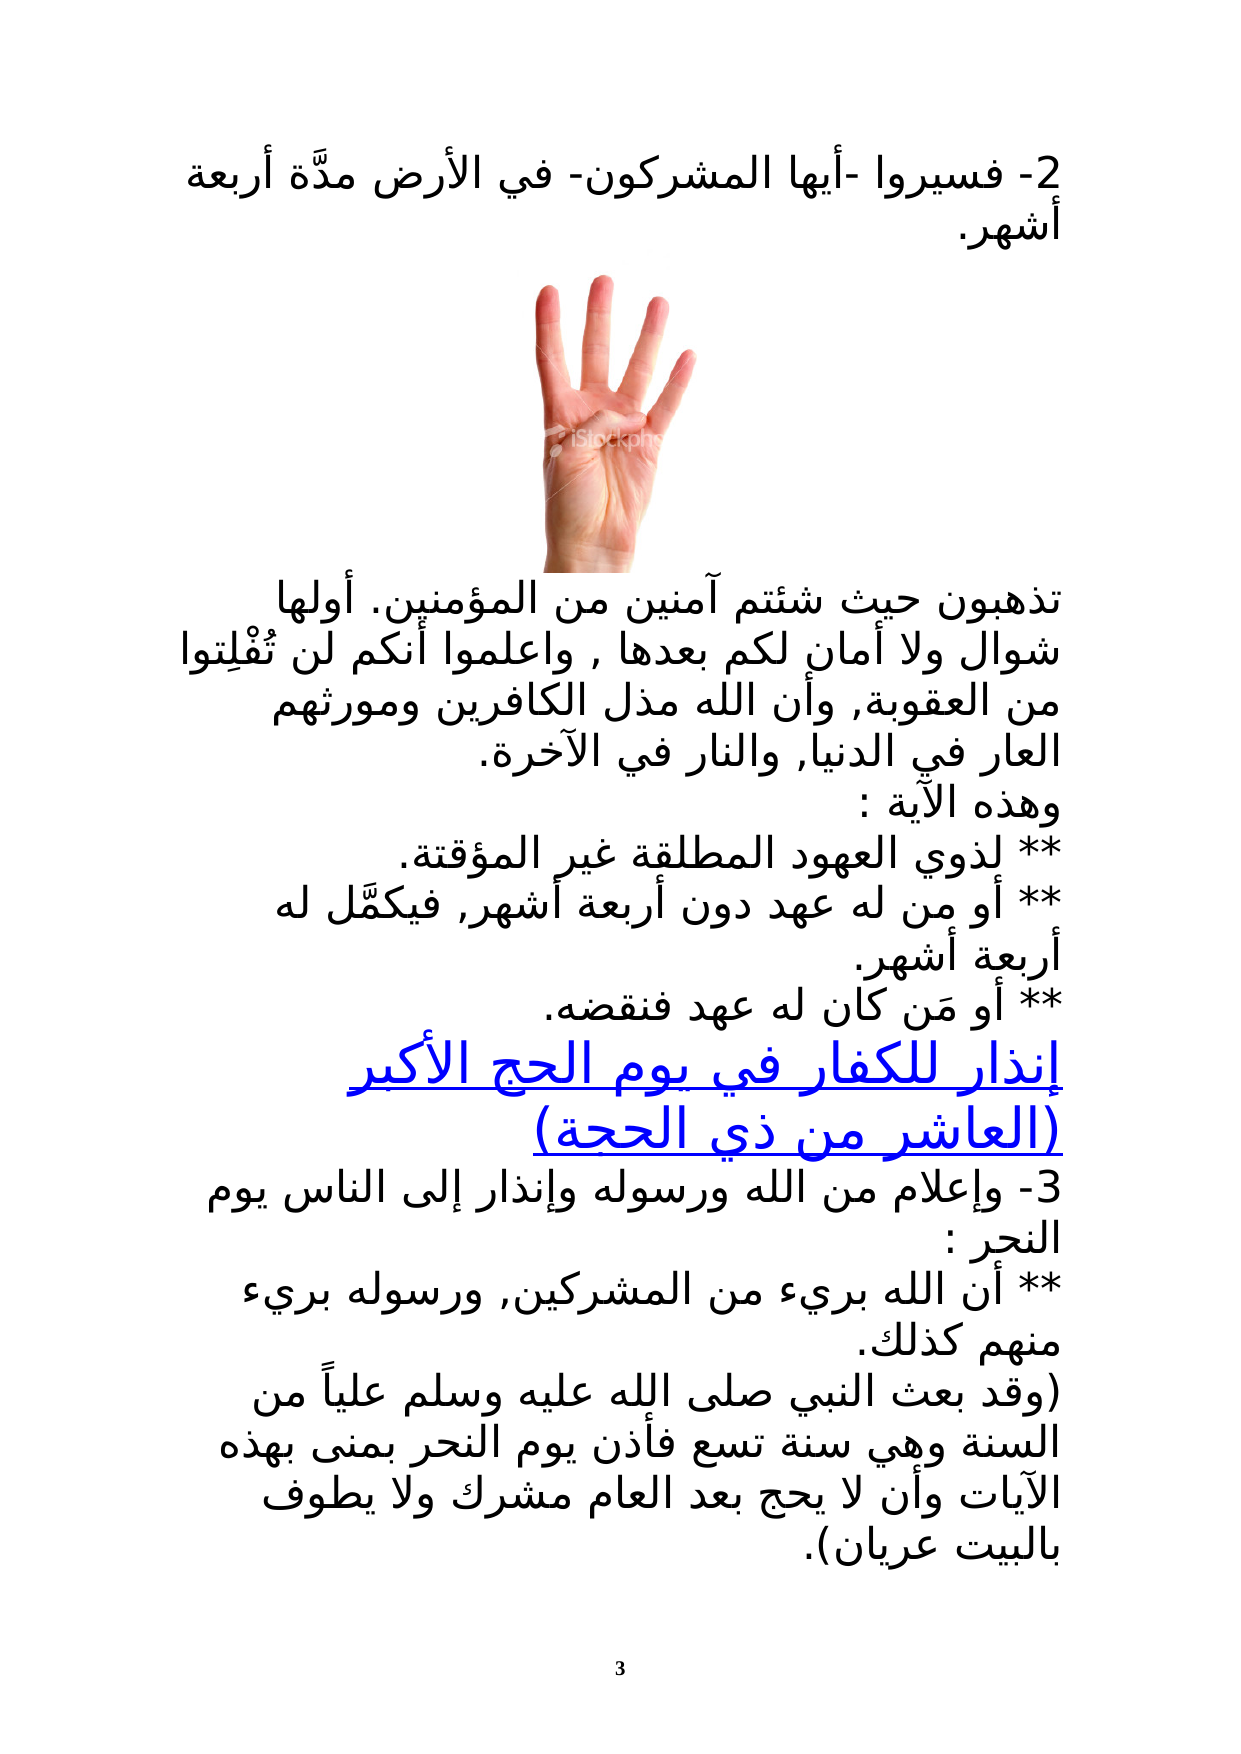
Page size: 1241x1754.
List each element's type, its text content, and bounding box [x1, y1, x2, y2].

picture [512, 249, 728, 573]
text ** أو مَن كان له عهد فنقضه. [177, 980, 1063, 1031]
text ** أن الله بريء من المشركين, ورسوله بريء منهم كذلك. [177, 1264, 1063, 1366]
text (وقد بعث النبي صلى الله عليه وسلم علياً من السنة وهي سنة تسع فأذن يوم النحر بمنى بهذه الآيات وأن لا يحج بعد العام مشرك ولا يطوف بالبيت عريان). [177, 1366, 1063, 1570]
text 3- وإعلام من الله ورسوله وإنذار إلى الناس يوم النحر : [177, 1162, 1063, 1264]
text تذهبون حيث شئتم آمنين من المؤمنين. أولها شوال ولا أمان لكم بعدها , واعلموا أنكم لن تُفْلِتوا من العقوبة, وأن الله مذل الكافرين ومورثهم العار في الدنيا, والنار في الآخرة. [177, 573, 1063, 776]
text إنذار للكفار في يوم الحج الأكبر (العاشر من ذي الحجة) [177, 1031, 1063, 1162]
text ** أو من له عهد دون أربعة أشهر, فيكمَّل له أربعة أشهر. [177, 878, 1063, 980]
text وهذه الآية : [177, 776, 1063, 827]
text ** لذوي العهود المطلقة غير المؤقتة. [177, 827, 1063, 878]
text 2- فسيروا -أيها المشركون- في الأرض مدَّة أربعة أشهر. [177, 148, 1063, 249]
